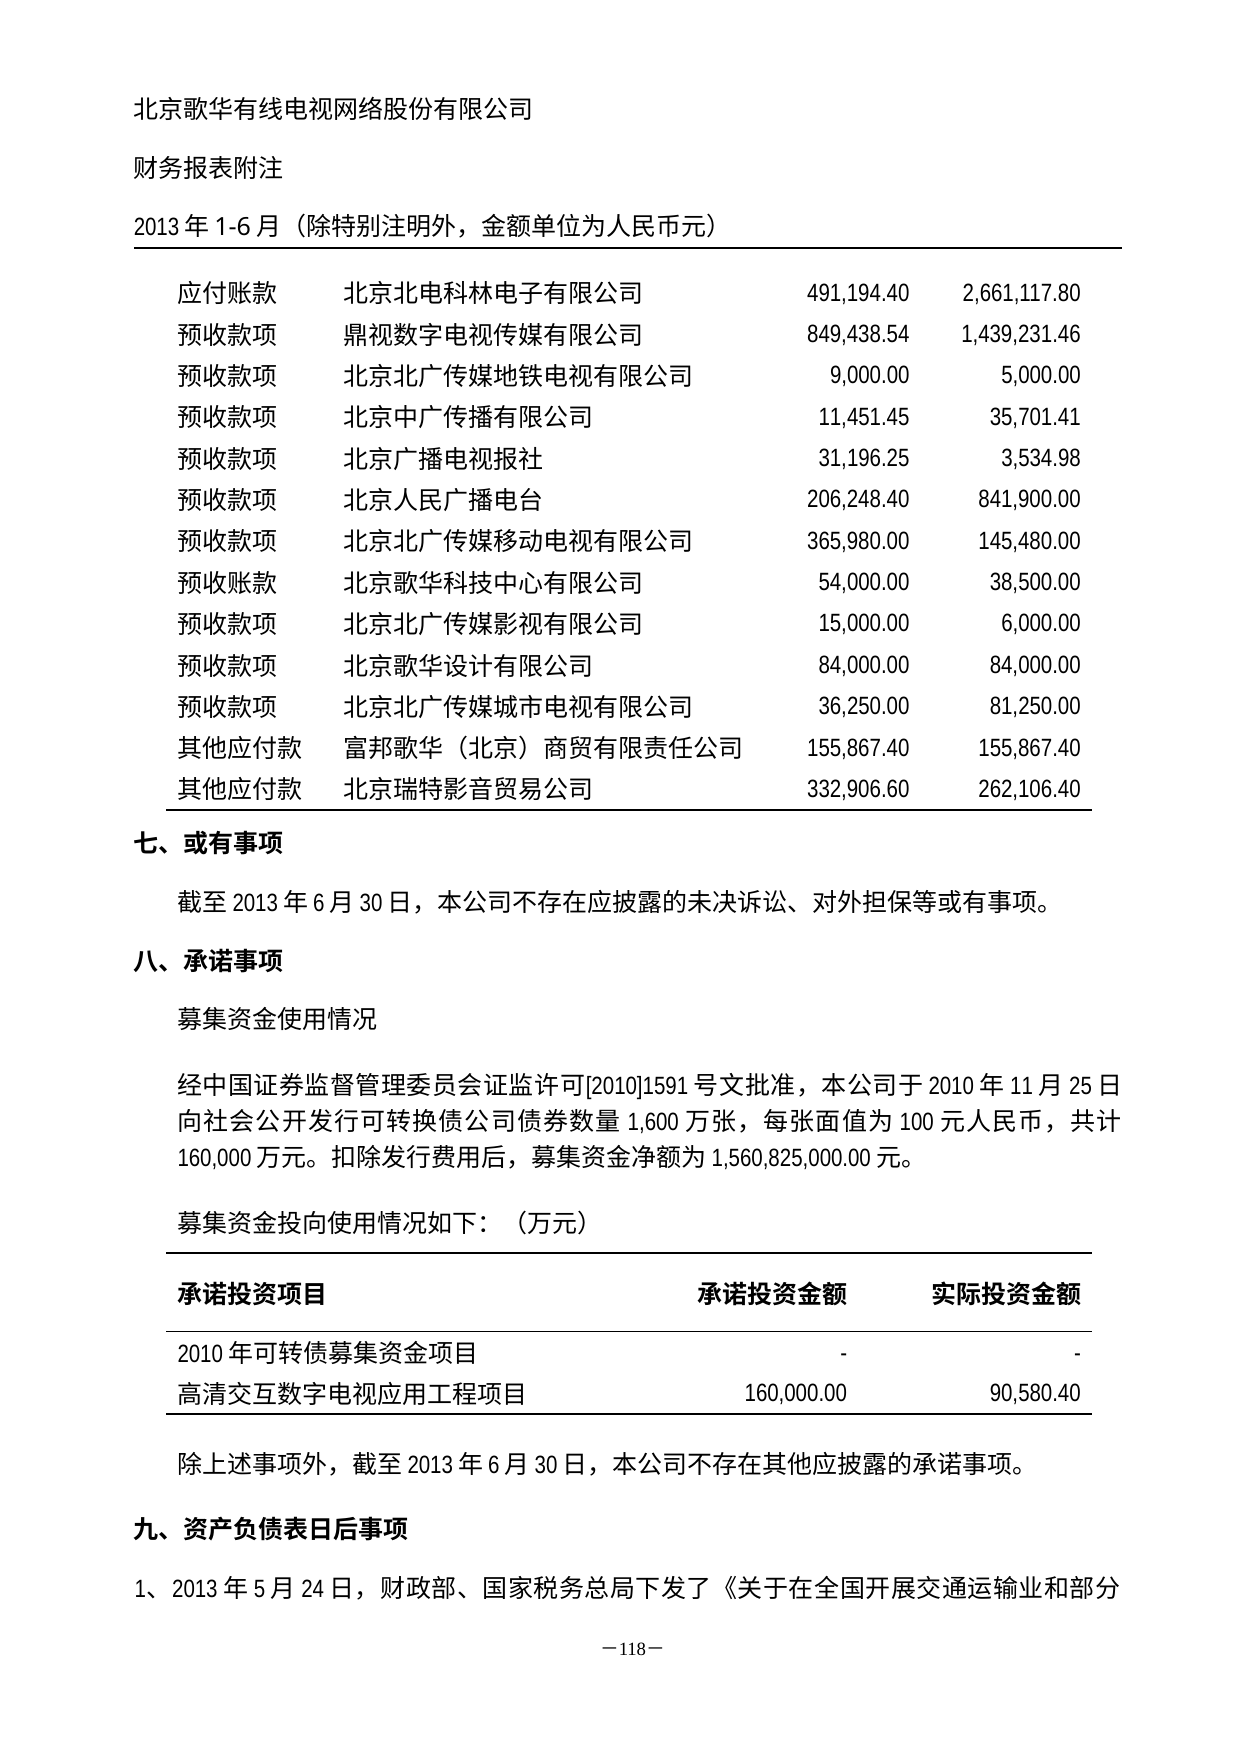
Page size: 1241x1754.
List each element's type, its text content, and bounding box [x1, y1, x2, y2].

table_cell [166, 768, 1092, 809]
text 截至，本公司不存在应披露的未决诉讼、对外担保等或有事项。 [177, 882, 1122, 918]
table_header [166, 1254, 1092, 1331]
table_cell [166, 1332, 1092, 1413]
text 募集资金使用情况 [177, 1000, 1122, 1036]
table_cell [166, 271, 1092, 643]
text 除上述事项外，截至，本公司不存在其他应披露的承诺事项。 [177, 1444, 1122, 1481]
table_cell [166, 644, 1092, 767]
text 七、或有事项 [133, 823, 1122, 860]
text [134, 1569, 1122, 1605]
text 经中国证券监督管理委员会证监许可[2010]1591号文批准，本公司于向社会公开发行可转换债公司债券数量1,600万张，每张面值为100元人民币，共计160,000万元。扣除发行费用后，募集资金净额为1,560,825,000.00元。 [177, 1065, 1122, 1174]
text 八、承诺事项 [133, 941, 1122, 977]
text 募集资金投向使用情况如下：（万元） [177, 1203, 1122, 1239]
text 九、资产负债表日后事项 [133, 1510, 1122, 1546]
